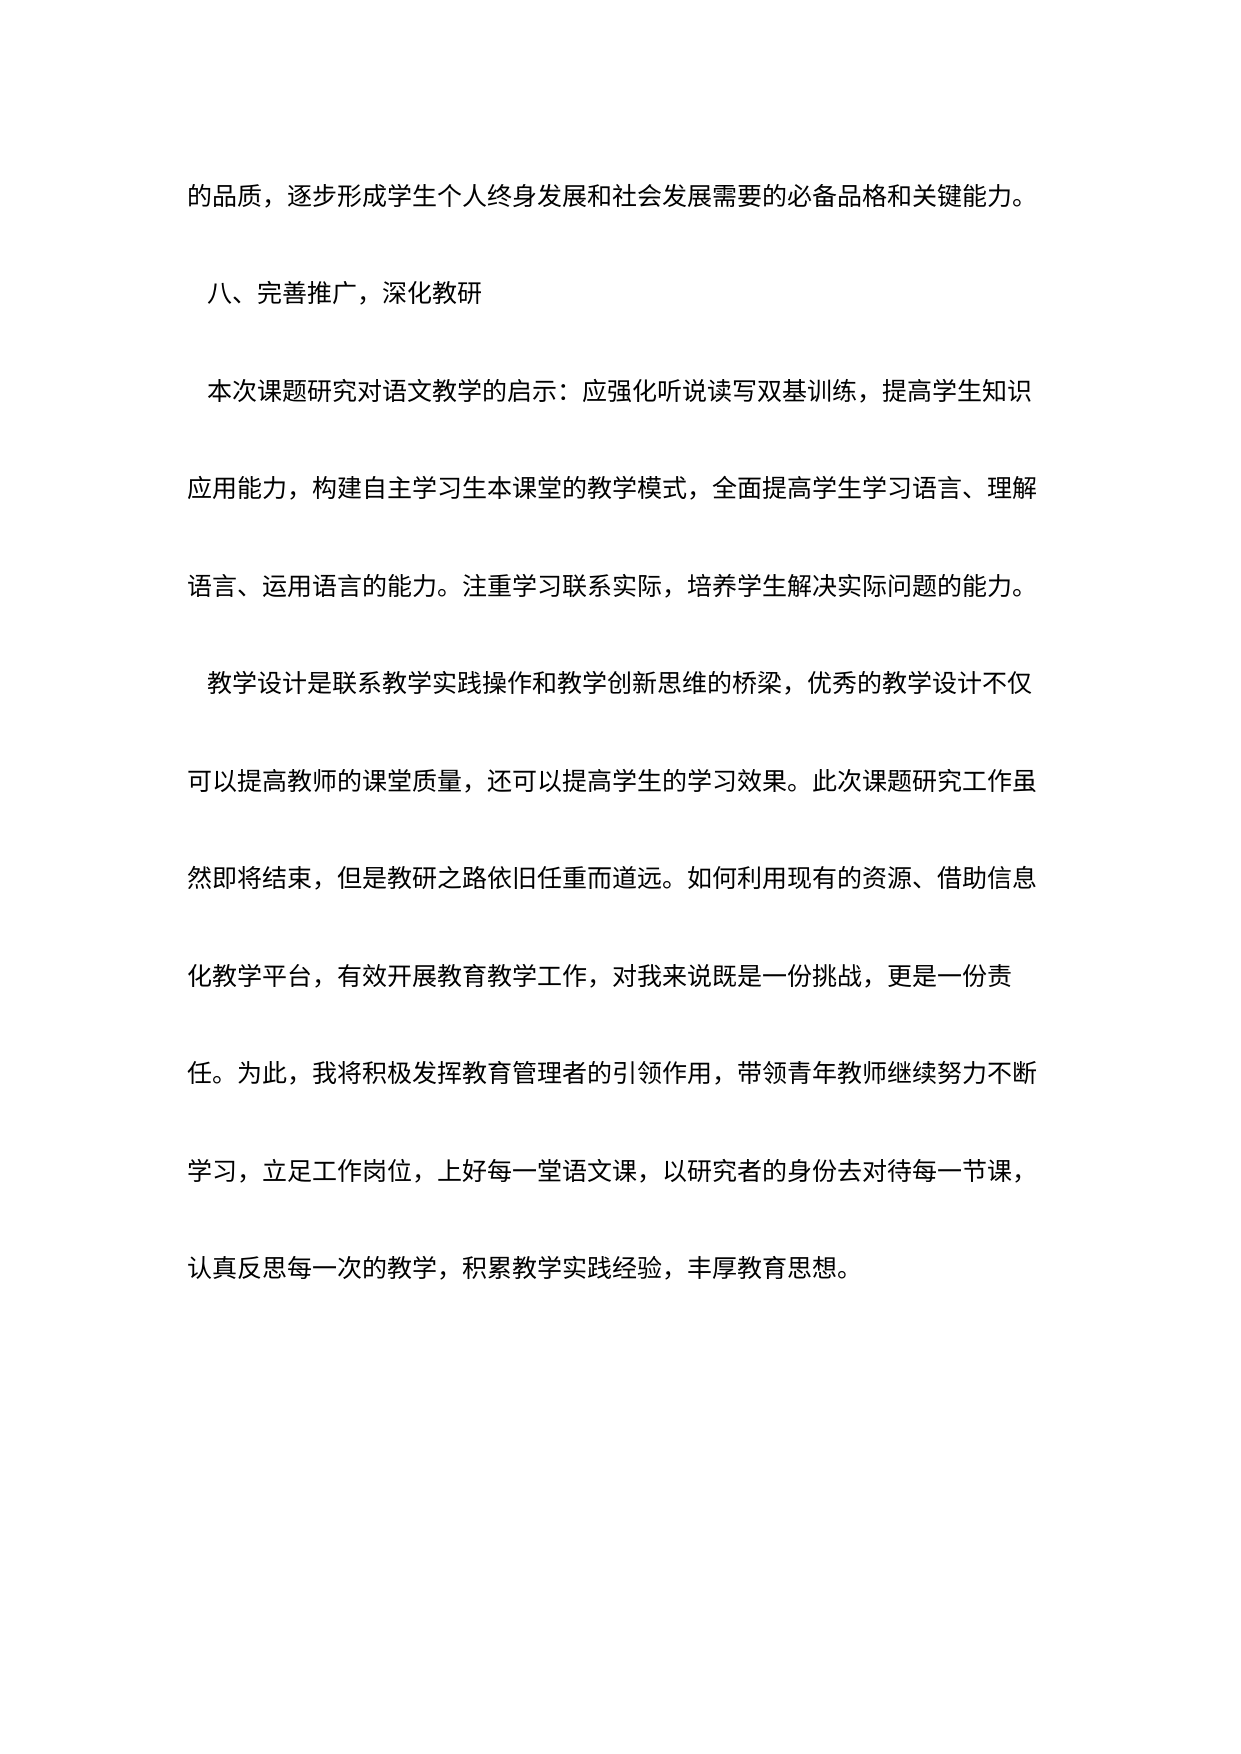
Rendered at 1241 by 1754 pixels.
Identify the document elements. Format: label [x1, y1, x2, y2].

text [187, 162, 1053, 1299]
